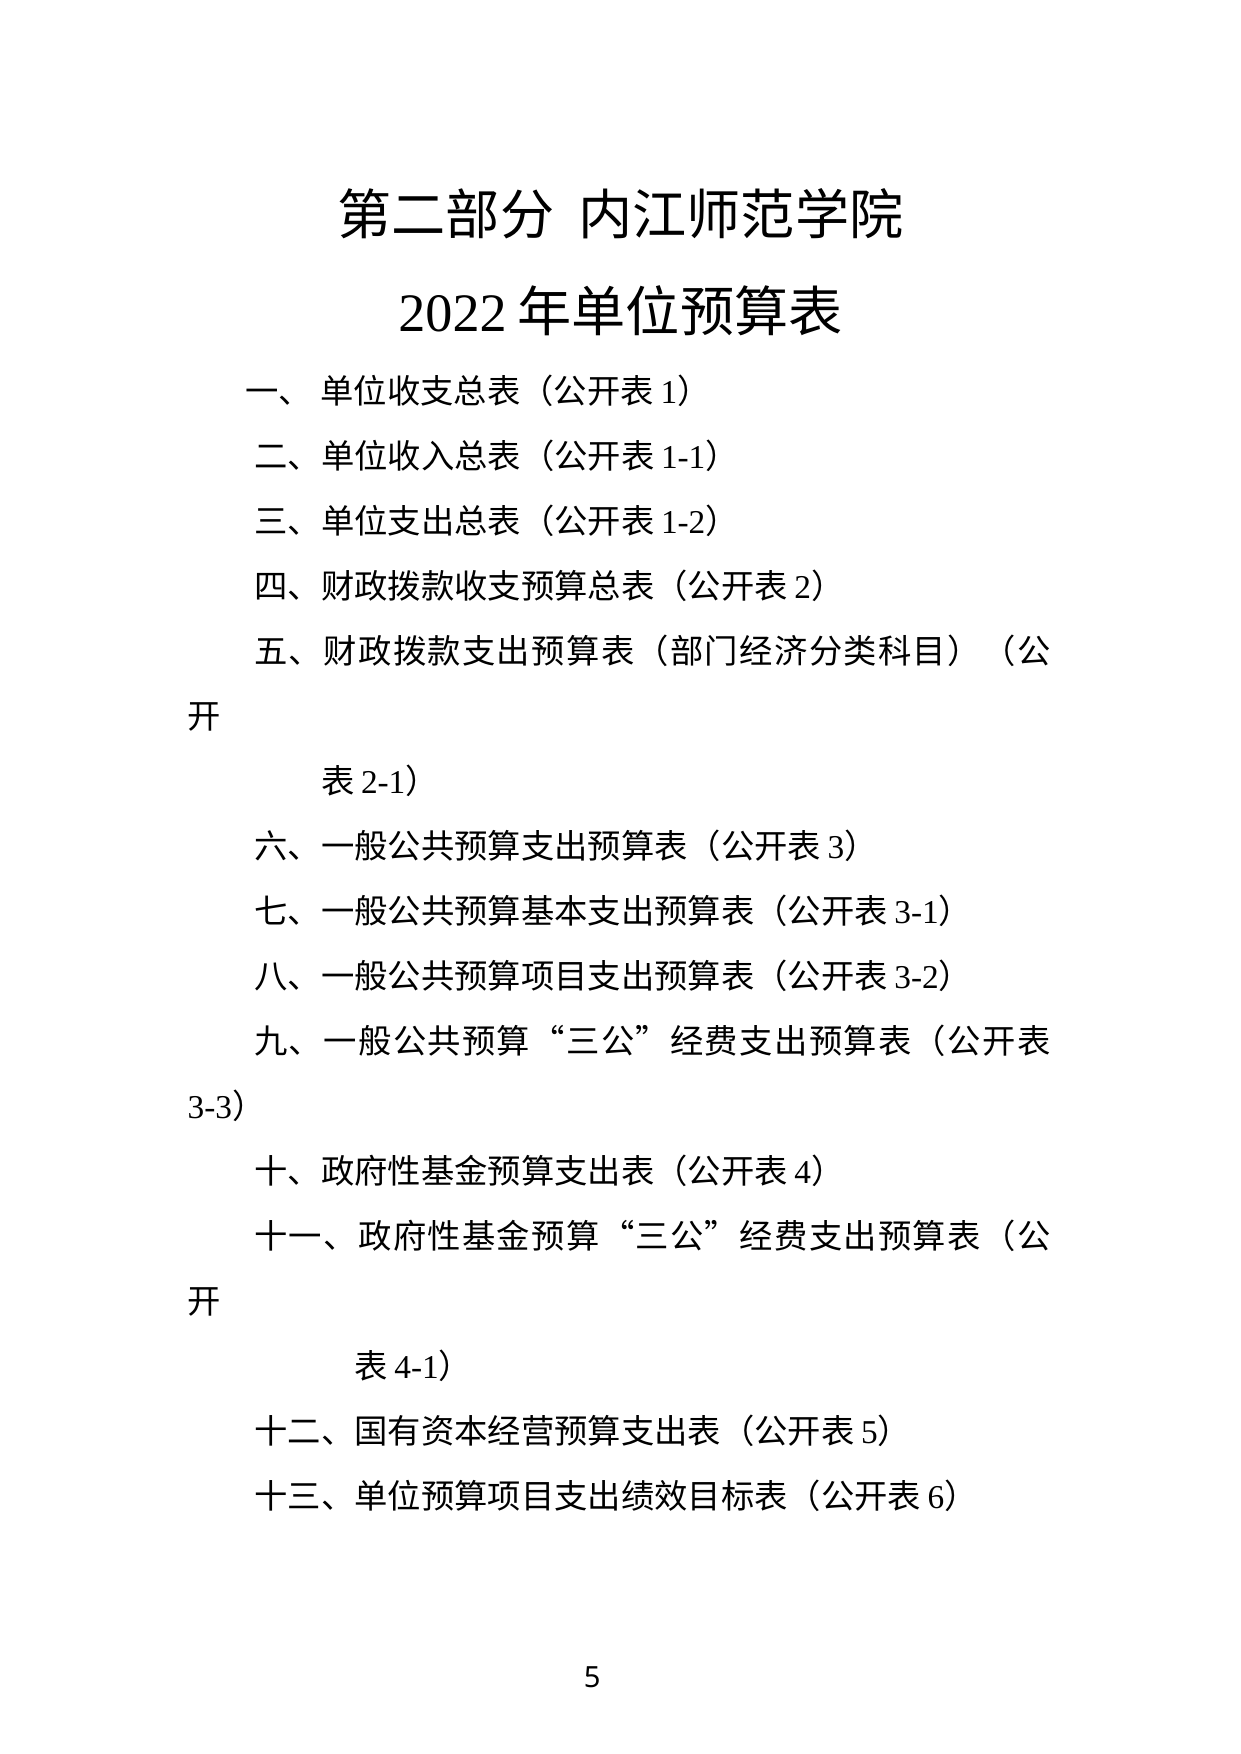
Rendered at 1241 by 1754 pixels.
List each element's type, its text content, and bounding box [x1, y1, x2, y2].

list 单位收支总表（公开表1） [245, 357, 1053, 422]
text 九、一般公共预算“三公”经费支出预算表（公开表3-3） [187, 1007, 1053, 1137]
text 四、财政拨款收支预算总表（公开表2） [187, 552, 1053, 617]
text 二、单位收入总表（公开表1-1） [187, 422, 1053, 487]
text 2022年单位预算表 [187, 259, 1053, 357]
list 国有资本经营预算支出表（公开表5） [187, 1397, 1053, 1462]
text 八、一般公共预算项目支出预算表（公开表3-2） [187, 942, 1053, 1007]
text 七、一般公共预算基本支出预算表（公开表3-1） [187, 877, 1053, 942]
text 第二部分 内江师范学院 [187, 162, 1053, 259]
text 表2-1） [187, 747, 1053, 812]
text 表4-1） [187, 1332, 1053, 1397]
text 三、单位支出总表（公开表1-2） [187, 487, 1053, 552]
text 十一、政府性基金预算“三公”经费支出预算表（公开 [187, 1202, 1053, 1332]
text 十三、单位预算项目支出绩效目标表（公开表6） [187, 1462, 1053, 1527]
text 十、政府性基金预算支出表（公开表4） [187, 1137, 1053, 1202]
text 六、一般公共预算支出预算表（公开表3） [187, 812, 1053, 877]
text 五、财政拨款支出预算表（部门经济分类科目）（公开 [187, 617, 1053, 747]
